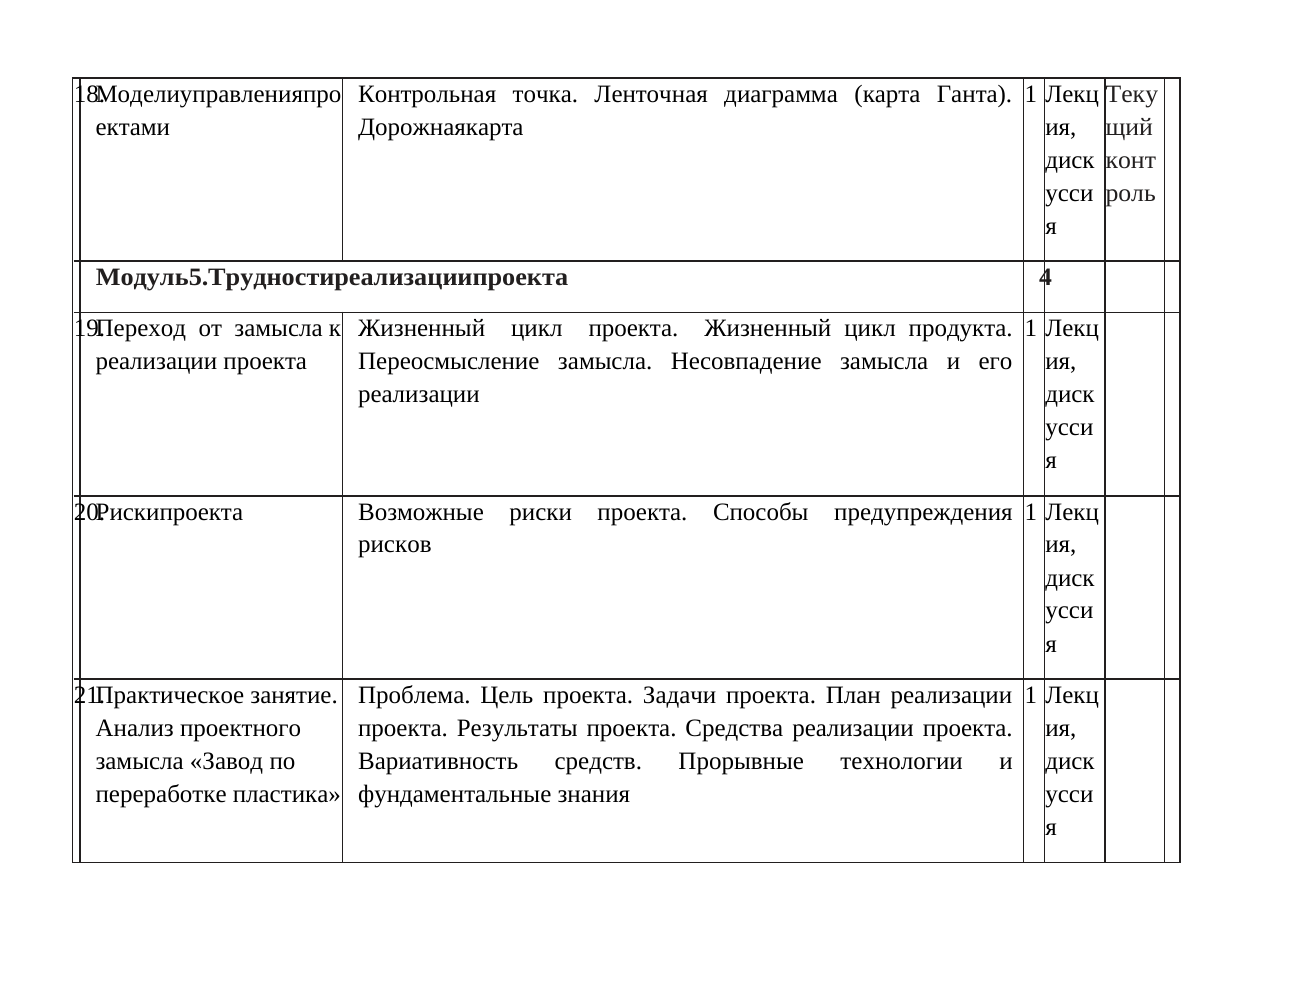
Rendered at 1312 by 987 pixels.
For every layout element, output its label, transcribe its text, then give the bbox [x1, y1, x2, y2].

table_cell [73, 79, 79, 260]
table_cell Моделиуправленияпроектами [81, 79, 342, 260]
table_cell Проблема. Цель проекта. Задачи проекта. План реализации проекта. Результаты проекта. Средства реализации проекта. Вариативность средств. Прорывные технологии и фундаментальные знания [343, 680, 1023, 862]
table_cell [1165, 313, 1179, 495]
table_cell Практическое занятие. Анализ проектного замысла «Завод по переработке пластика» [81, 680, 342, 862]
table_cell [73, 313, 79, 495]
table_cell 1 [1024, 680, 1044, 862]
table_cell Модуль5.Трудностиреализациипроекта [81, 262, 1023, 312]
table_cell [1106, 262, 1164, 312]
table_cell 4 [1024, 262, 1044, 312]
table_cell Рискипроекта [81, 497, 342, 678]
table_cell [1045, 262, 1104, 312]
table_cell [1106, 680, 1164, 862]
table_cell Возможные риски проекта. Способы предупреждения рисков [343, 497, 1023, 678]
table_cell 1 [1024, 313, 1044, 495]
table_cell [1165, 79, 1179, 260]
table_cell [1165, 262, 1179, 312]
table_cell Контрольная точка. Ленточная диаграмма (карта Ганта). Дорожнаякарта [343, 79, 1023, 260]
table_cell [73, 496, 79, 678]
table_cell [1165, 497, 1179, 678]
table_cell [73, 261, 79, 312]
table_cell Лекция, дискуссия [1045, 313, 1104, 495]
table_cell Лекция, дискуссия [1045, 497, 1104, 678]
table_cell Лекция, дискуссия [1045, 680, 1104, 862]
table_cell [1165, 680, 1179, 862]
table_cell Жизненный цикл проекта. Жизненный цикл продукта. Переосмысление замысла. Несовпадение замысла и его реализации [343, 313, 1023, 495]
table_cell [1106, 313, 1164, 495]
table_cell 1 [1024, 79, 1044, 260]
table_cell Текущий контроль [1106, 79, 1164, 260]
table_cell Переход от замысла к реализации проекта [81, 313, 342, 495]
table_cell [1106, 497, 1164, 678]
table_cell 1 [1024, 497, 1044, 678]
table_cell Лекция, дискуссия [1045, 79, 1104, 260]
table_cell [73, 679, 79, 862]
